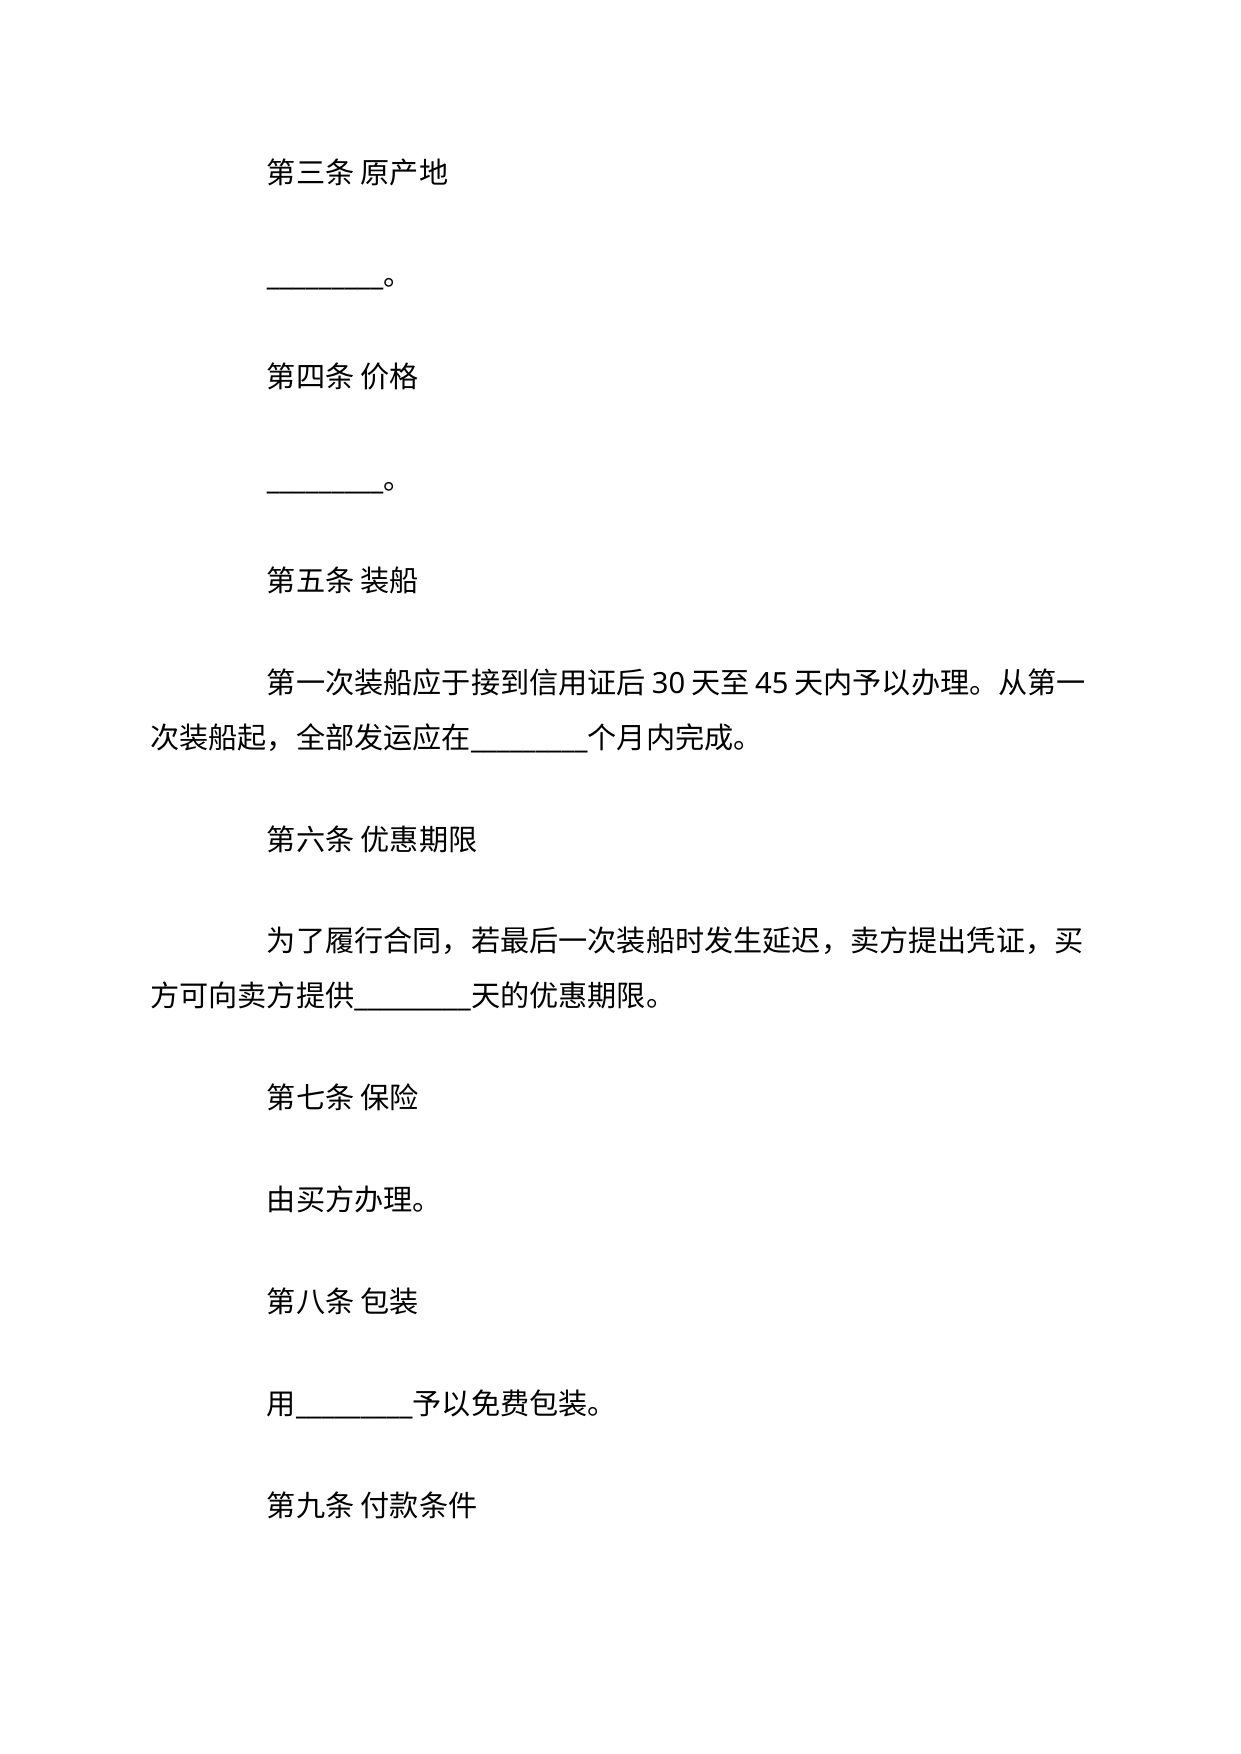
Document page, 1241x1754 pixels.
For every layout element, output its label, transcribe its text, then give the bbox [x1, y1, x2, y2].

text 第九条 付款条件 [150, 1482, 1090, 1524]
text 第四条 价格 [150, 354, 1090, 396]
text 由买方办理。 [150, 1177, 1090, 1219]
text 第七条 保险 [150, 1075, 1090, 1117]
text _________。 [150, 456, 1090, 498]
text 第三条 原产地 [150, 150, 1090, 192]
text 第一次装船应于接到信用证后30天至45天内予以办理。从第一次装船起，全部发运应在_________个月内完成。 [150, 659, 1090, 757]
text 第八条 包装 [150, 1278, 1090, 1321]
text _________。 [150, 252, 1090, 294]
text 第六条 优惠期限 [150, 816, 1090, 858]
text 第五条 装船 [150, 557, 1090, 600]
text 为了履行合同，若最后一次装船时发生延迟，卖方提出凭证，买方可向卖方提供_________天的优惠期限。 [150, 918, 1090, 1015]
text 用_________予以免费包装。 [150, 1380, 1090, 1423]
